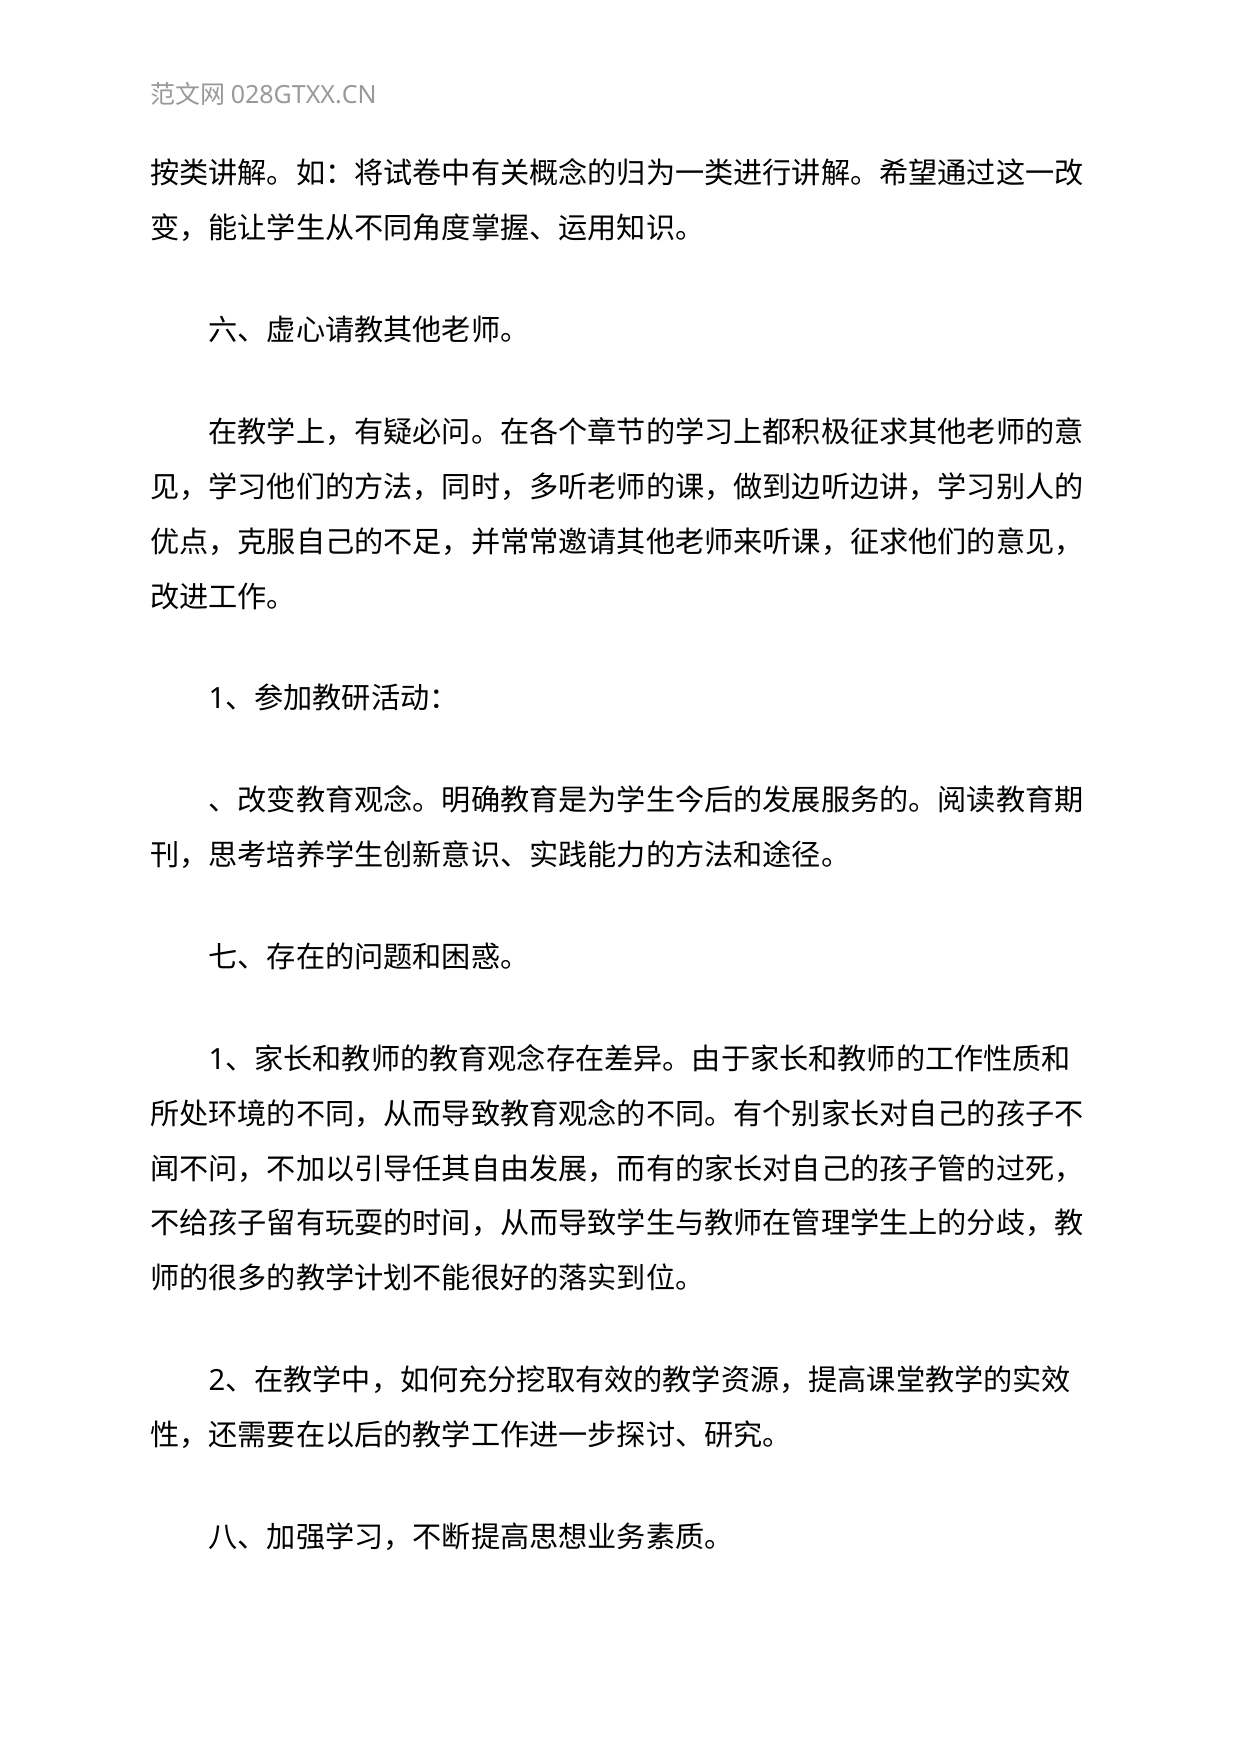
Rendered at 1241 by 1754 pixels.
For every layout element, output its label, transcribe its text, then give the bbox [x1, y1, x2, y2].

text 七、存在的问题和困惑。 [150, 933, 1090, 976]
text 六、虚心请教其他老师。 [150, 307, 1090, 349]
text 八、加强学习，不断提高思想业务素质。 [150, 1513, 1090, 1556]
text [150, 150, 1090, 247]
text 、改变教育观念。明确教育是为学生今后的发展服务的。阅读教育期刊，思考培养学生创新意识、实践能力的方法和途径。 [150, 777, 1090, 874]
text 1、家长和教师的教育观念存在差异。由于家长和教师的工作性质和所处环境的不同，从而导致教育观念的不同。有个别家长对自己的孩子不闻不问，不加以引导任其自由发展，而有的家长对自己的孩子管的过死，不给孩子留有玩耍的时间，从而导致学生与教师在管理学生上的分歧，教师的很多的教学计划不能很好的落实到位。 [150, 1035, 1090, 1297]
text 2、在教学中，如何充分挖取有效的教学资源，提高课堂教学的实效性，还需要在以后的教学工作进一步探讨、研究。 [150, 1357, 1090, 1454]
text 1、参加教研活动： [150, 675, 1090, 717]
text 在教学上，有疑必问。在各个章节的学习上都积极征求其他老师的意见，学习他们的方法，同时，多听老师的课，做到边听边讲，学习别人的优点，克服自己的不足，并常常邀请其他老师来听课，征求他们的意见，改进工作。 [150, 408, 1090, 615]
